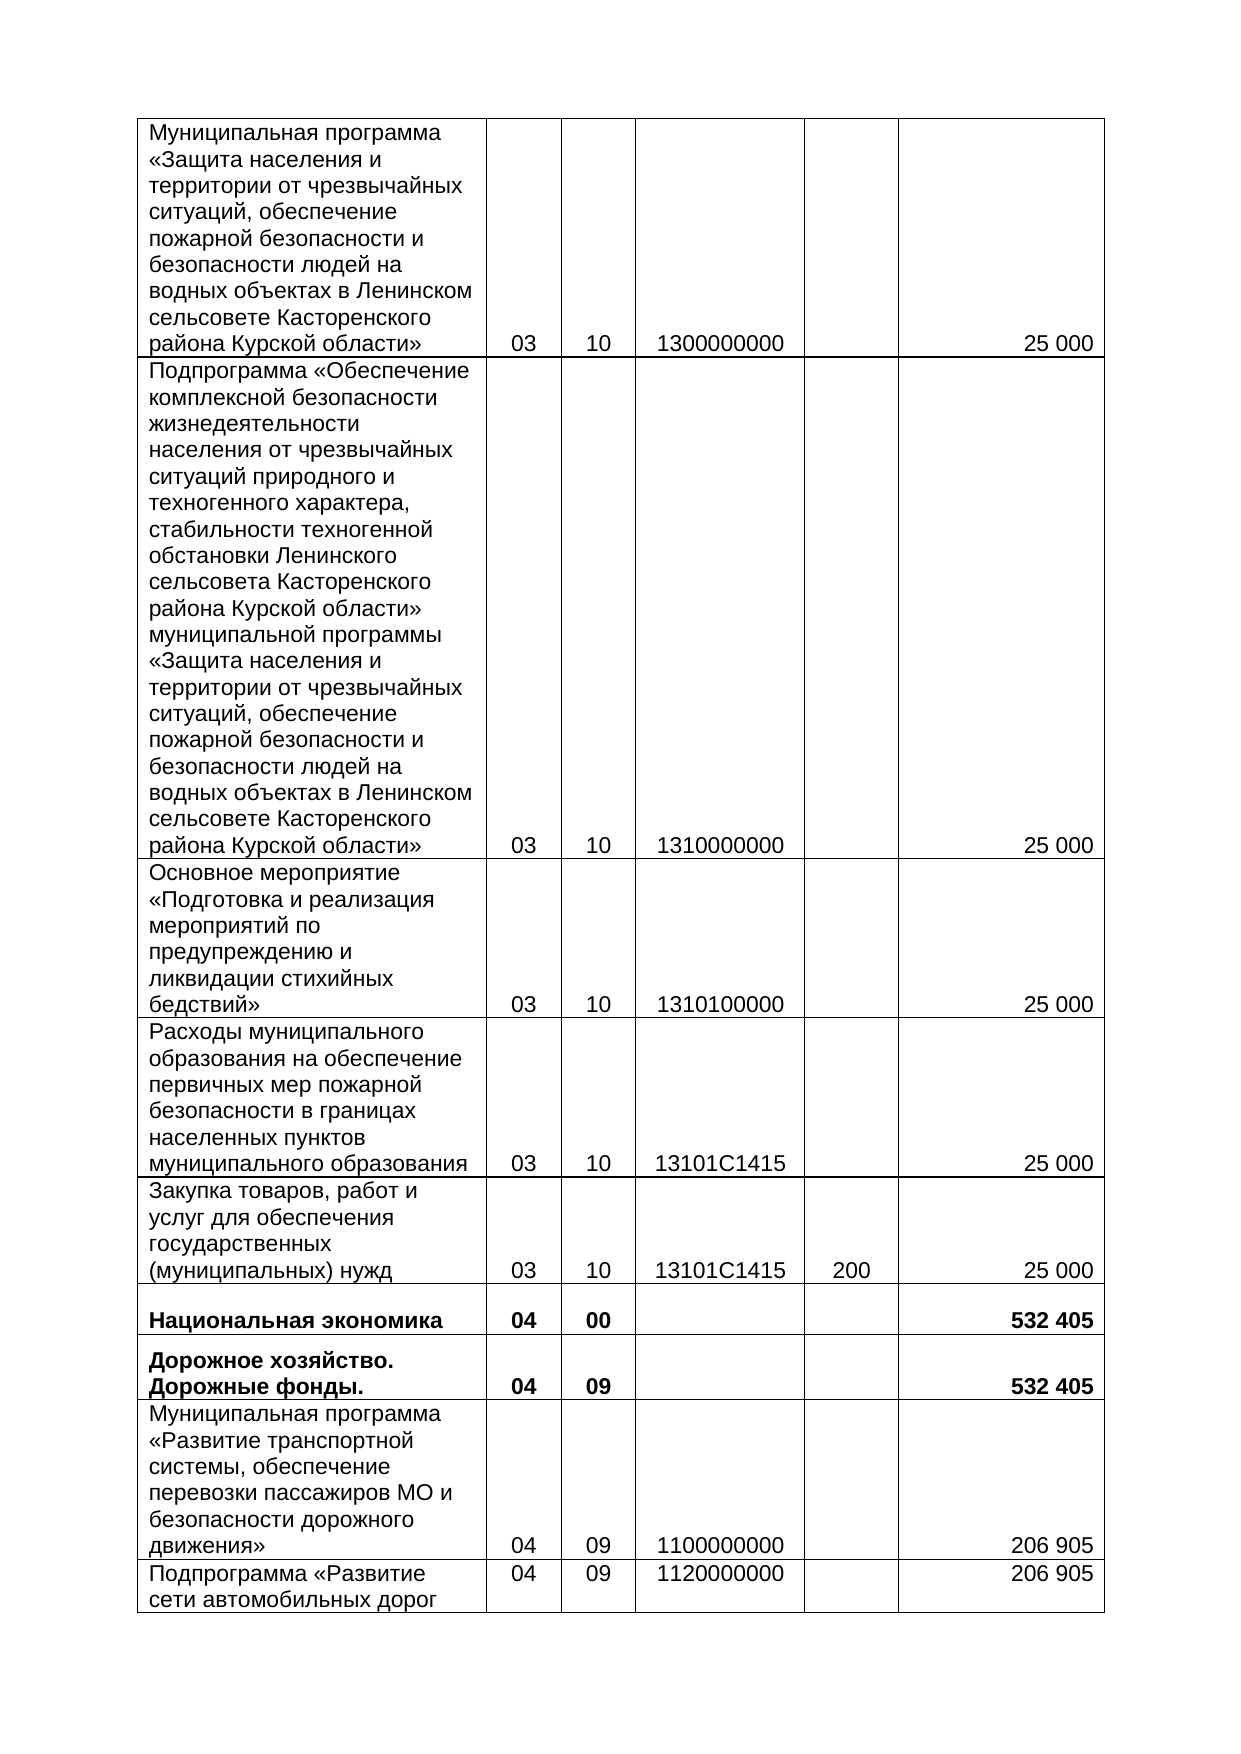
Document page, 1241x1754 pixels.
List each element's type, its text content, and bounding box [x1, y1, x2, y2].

table_cell Муниципальная программа «Развитие транспортной системы, обеспечение перевозки пассажиров МО и безопасности дорожного движения» [138, 1400, 486, 1558]
table_cell 00 [562, 1284, 635, 1334]
table_cell 04 [487, 1284, 561, 1334]
table_cell 03 [487, 1178, 561, 1283]
table_cell 09 [562, 1335, 635, 1399]
table_cell 09 [562, 1560, 635, 1612]
table_cell 04 [487, 1335, 561, 1399]
table_cell [805, 358, 898, 858]
table_cell Дорожное хозяйство. Дорожные фонды. [138, 1335, 486, 1399]
table_cell 03 [487, 358, 561, 858]
table_cell 25 000 [899, 358, 1104, 858]
table_cell Закупка товаров, работ и услуг для обеспечения государственных (муниципальных) нужд [138, 1178, 486, 1283]
table_cell 25 000 [899, 119, 1104, 356]
table_cell 03 [487, 119, 561, 356]
table_cell Расходы муниципального образования на обеспечение первичных мер пожарной безопасности в границах населенных пунктов муниципального образования [138, 1018, 486, 1176]
table_cell Национальная экономика [138, 1284, 486, 1334]
table_cell [805, 1018, 898, 1176]
table_cell 04 [487, 1400, 561, 1558]
table_cell [636, 1335, 804, 1399]
table_cell [805, 859, 898, 1017]
table_cell [636, 1284, 804, 1334]
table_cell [138, 1560, 486, 1612]
table_cell Основное мероприятие «Подготовка и реализация мероприятий по предупреждению и ликвидации стихийных бедствий» [138, 859, 486, 1017]
table_cell 532 405 [899, 1284, 1104, 1334]
table_cell 25 000 [899, 1178, 1104, 1283]
table_cell [805, 1284, 898, 1334]
table_cell 04 [487, 1560, 561, 1612]
table_cell 03 [487, 859, 561, 1017]
table_cell 1310000000 [636, 358, 804, 858]
table_cell Муниципальная программа «Защита населения и территории от чрезвычайных ситуаций, обеспечение пожарной безопасности и безопасности людей на водных объектах в Ленинском сельсовете Касторенского района Курской области» [138, 119, 486, 356]
table_cell 1120000000 [636, 1560, 804, 1612]
table_cell 10 [562, 1178, 635, 1283]
table_cell 13101С1415 [636, 1178, 804, 1283]
table_cell 10 [562, 859, 635, 1017]
table_cell 10 [562, 358, 635, 858]
table_cell 200 [805, 1178, 898, 1283]
table_cell [805, 119, 898, 356]
table_cell 1100000000 [636, 1400, 804, 1558]
table_cell 10 [562, 1018, 635, 1176]
table_cell [805, 1335, 898, 1399]
table_cell 206 905 [899, 1400, 1104, 1558]
table_cell 1300000000 [636, 119, 804, 356]
table_cell Подпрограмма «Обеспечение комплексной безопасности жизнедеятельности населения от чрезвычайных ситуаций природного и техногенного характера, стабильности техногенной обстановки Ленинского сельсовета Касторенского района Курской области» муниципальной программы «Защита населения и территории от чрезвычайных ситуаций, обеспечение пожарной безопасности и безопасности людей на водных объектах в Ленинском сельсовете Касторенского района Курской области» [138, 358, 486, 858]
table_cell 09 [562, 1400, 635, 1558]
table_cell 13101С1415 [636, 1018, 804, 1176]
table_cell [805, 1560, 898, 1612]
table_cell 25 000 [899, 1018, 1104, 1176]
table_cell 532 405 [899, 1335, 1104, 1399]
table_cell [805, 1400, 898, 1558]
table_cell 1310100000 [636, 859, 804, 1017]
table_cell 25 000 [899, 859, 1104, 1017]
table_cell 206 905 [899, 1560, 1104, 1612]
table_cell 03 [487, 1018, 561, 1176]
table_cell 10 [562, 119, 635, 356]
